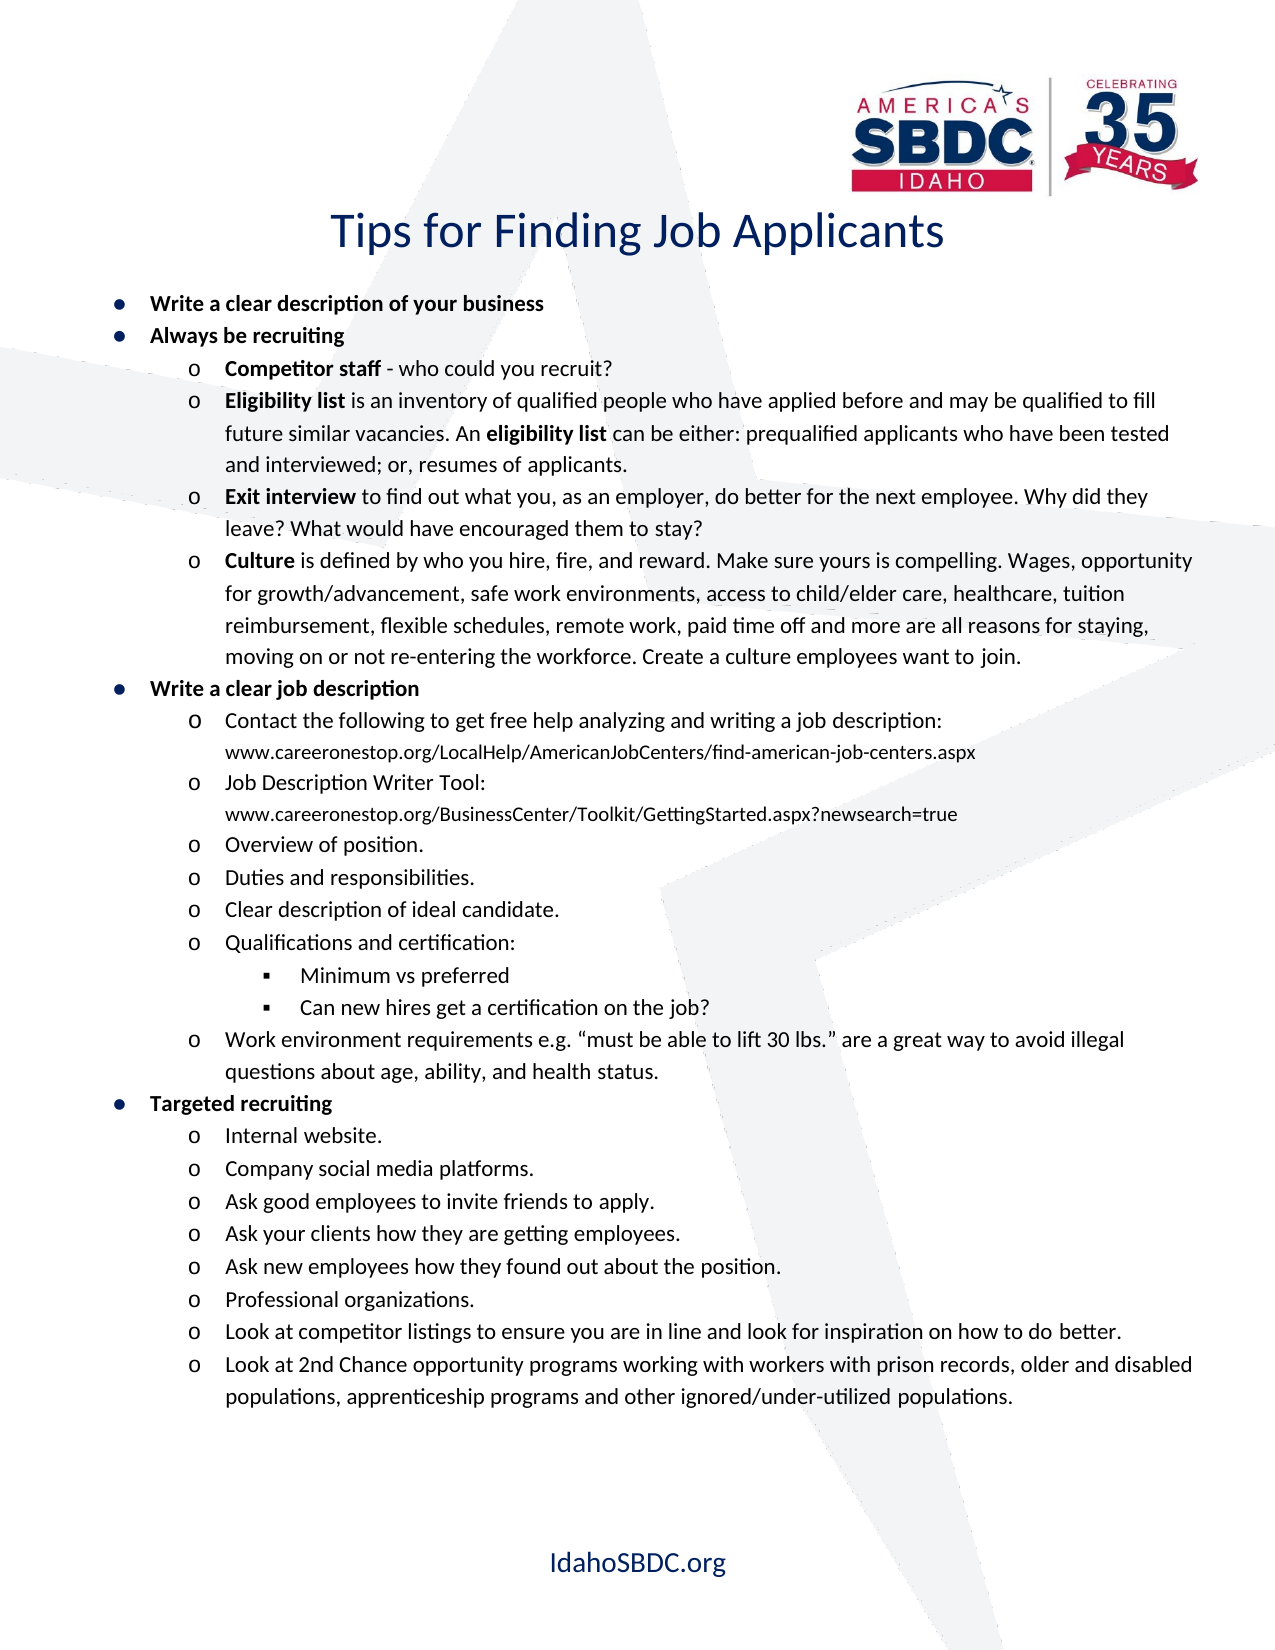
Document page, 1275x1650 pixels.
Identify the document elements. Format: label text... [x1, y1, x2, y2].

text www.careeronestop.org/BusinessCenter/Toolkit/GettingStarted.aspx?newsearch=true [225, 801, 1210, 827]
list Qualifications and certification: [187, 928, 1210, 957]
list Contact the following to get free help analyzing and writing a job description: [187, 706, 1210, 736]
list Always be recruiting [112, 322, 1210, 349]
subtitle IdahoSBDC.org [328, 1544, 947, 1580]
picture [0, 0, 1275, 1650]
list Look at competitor listings to ensure you are in line and look for inspiration on how to do better. [187, 1317, 1210, 1347]
list Ask new employees how they found out about the position. [187, 1252, 1210, 1281]
text www.careeronestop.org/LocalHelp/AmericanJobCenters/find-american-job-centers.aspx [225, 739, 1210, 765]
list Professional organizations. [187, 1285, 1210, 1314]
subtitle Write a clear job description [112, 674, 1210, 702]
list Job Description Writer Tool: [187, 768, 1210, 798]
list Competitor staff - who could you recruit? [187, 354, 1210, 383]
list Duties and responsibilities. [187, 863, 1210, 892]
subtitle Targeted recruiting [112, 1089, 1210, 1117]
list Overview of position. [187, 830, 1210, 859]
list Exit interview to find out what you, as an employer, do better for the next employee. Why did they leave? What would have encouraged them to stay? [187, 482, 1151, 542]
list Can new hires get a certification on the job? [262, 993, 1210, 1021]
list Culture is defined by who you hire, fire, and reward. Make sure yours is compelling. Wages, opportunity for growth/advancement, safe work environments, access to child/elder care, healthcare, tuition reimbursement, flexible schedules, remote work, paid time off and more are all reasons for staying, moving on or not re-entering the workforce. Create a culture employees want to join. [187, 547, 1194, 670]
list Internal website. [187, 1122, 1210, 1151]
subtitle Write a clear description of your business [112, 289, 1210, 317]
list Ask good employees to invite friends to apply. [187, 1187, 1210, 1216]
list Clear description of ideal candidate. [187, 896, 1210, 925]
text Tips for Finding Job Applicants [328, 199, 947, 260]
list Eligibility list is an inventory of qualified people who have applied before and may be qualified to fill future similar vacancies. An eligibility list can be either: prequalified applicants who have been tested and interviewed; or, resumes of applicants. [187, 386, 1171, 479]
list Ask your clients how they are getting employees. [187, 1219, 1210, 1249]
list Company social media platforms. [187, 1154, 1210, 1183]
list Look at 2nd Chance opportunity programs working with workers with prison records, older and disabled populations, apprenticeship programs and other ignored/under-utilized populations. [188, 1350, 1195, 1410]
list Minimum vs preferred [262, 961, 1210, 989]
list Work environment requirements e.g. “must be able to lift 30 lbs.” are a great way to avoid illegal questions about age, ability, and health status. [187, 1025, 1127, 1085]
